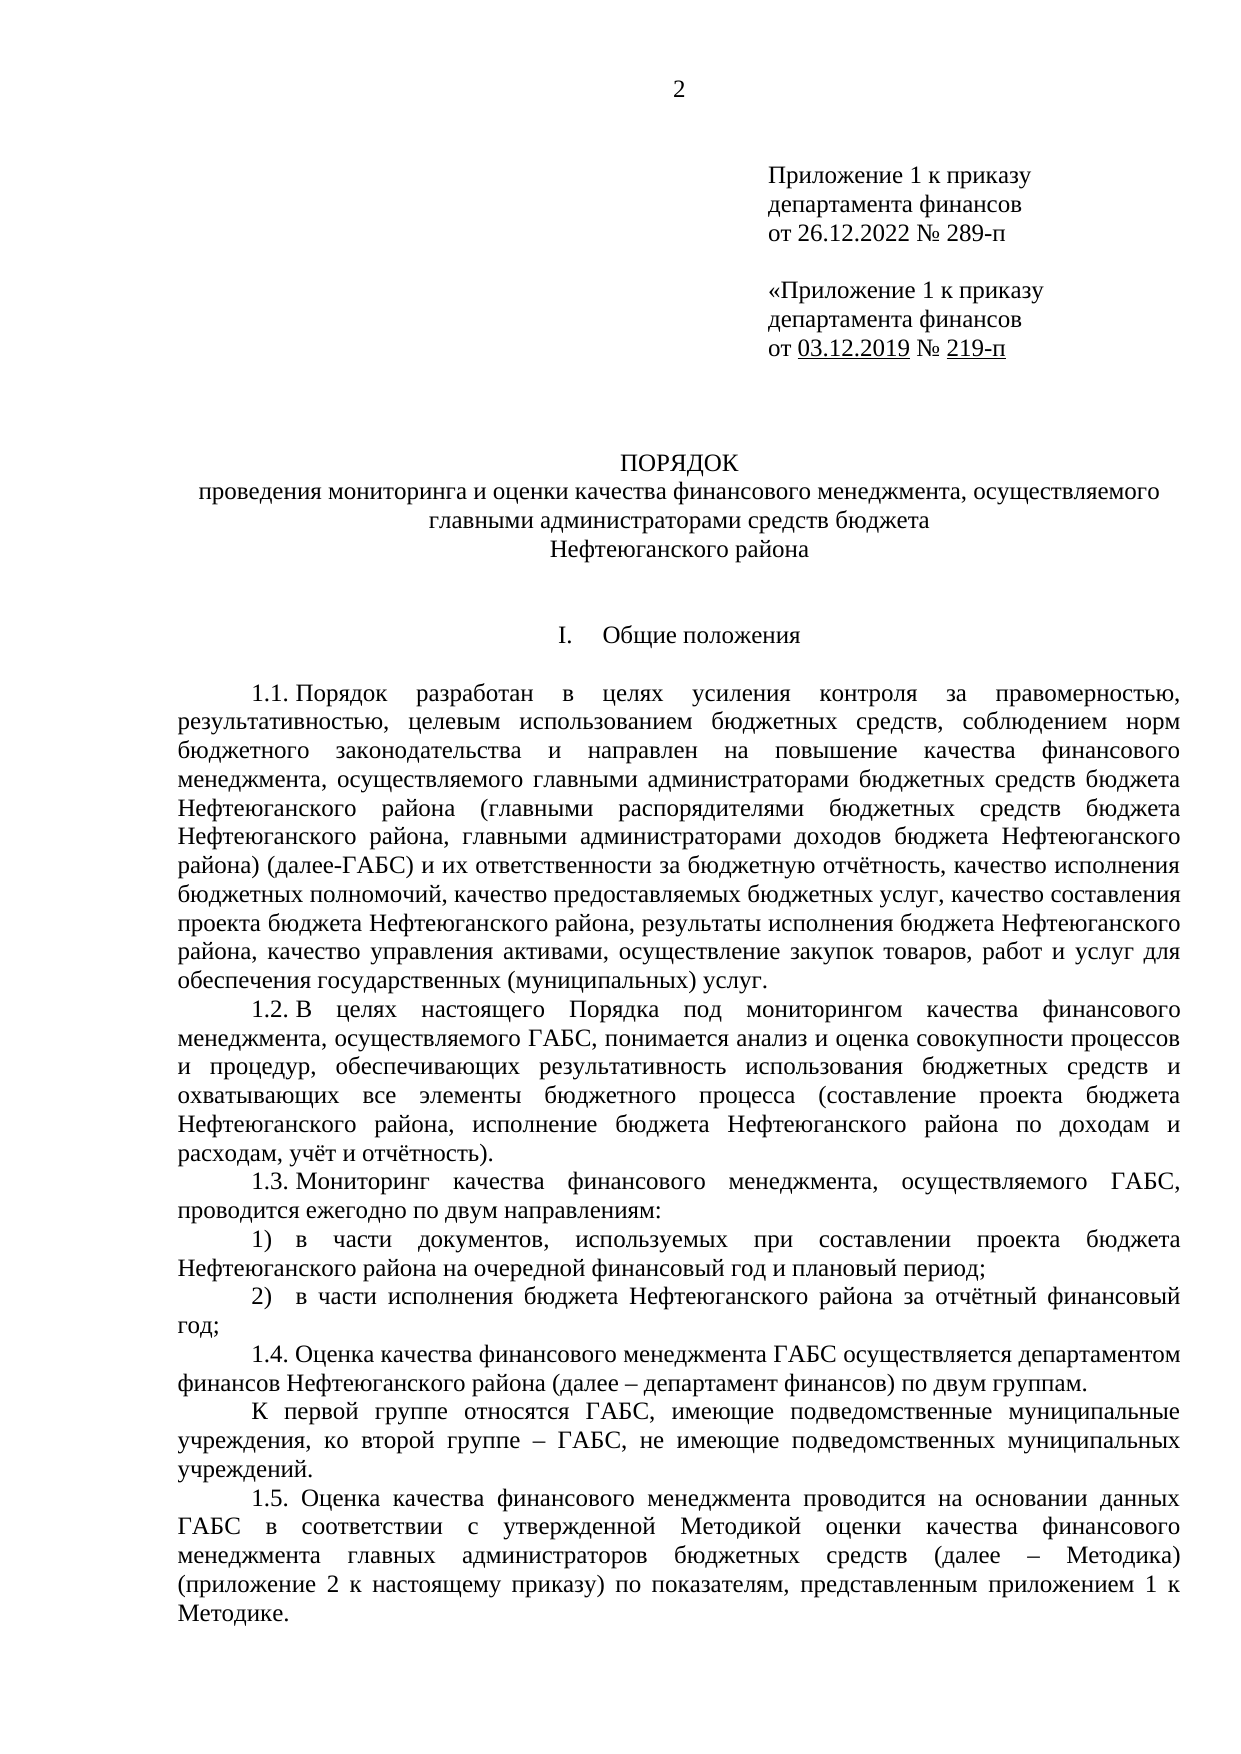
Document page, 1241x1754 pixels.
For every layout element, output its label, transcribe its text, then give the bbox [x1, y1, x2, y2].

text 1.3. Мониторинг качества финансового менеджмента, осуществляемого ГАБС, проводится ежегодно по двум направлениям: [177, 1166, 1181, 1224]
text 1) в части документов, используемых при составлении проекта бюджета Нефтеюганского района на очередной финансовый год и плановый период; [177, 1224, 1181, 1281]
text 1.5. Оценка качества финансового менеджмента проводится на основании данных ГАБС в соответствии с утвержденной Методикой оценки качества финансового менеджмента главных администраторов бюджетных средств (далее – Методика) (приложение 2 к настоящему приказу) по показателям, представленным приложением 1 к Методике. [177, 1483, 1181, 1626]
text Нефтеюганского района [177, 534, 1181, 563]
text Приложение 1 к приказу [768, 160, 1181, 189]
text от 03.12.2019 № 219-п [768, 333, 1181, 361]
text 1.4. Оценка качества финансового менеджмента ГАБС осуществляется департаментом финансов Нефтеюганского района (далее – департамент финансов) по двум группам. [177, 1339, 1181, 1396]
text департамента финансов [768, 304, 1181, 333]
text департамента финансов [768, 189, 1181, 218]
text от 26.12.2022 № 289-п [768, 218, 1181, 246]
text ПОРЯДОК [177, 448, 1181, 476]
text 1.2. В целях настоящего Порядка под мониторингом качества финансового менеджмента, осуществляемого ГАБС, понимается анализ и оценка совокупности процессов и процедур, обеспечивающих результативность использования бюджетных средств и охватывающих все элементы бюджетного процесса (составление проекта бюджета Нефтеюганского района, исполнение бюджета Нефтеюганского района по доходам и расходам, учёт и отчётность). [177, 994, 1181, 1166]
text 1.1. Порядок разработан в целях усиления контроля за правомерностью, результативностью, целевым использованием бюджетных средств, соблюдением норм бюджетного законодательства и направлен на повышение качества финансового менеджмента, осуществляемого главными администраторами бюджетных средств бюджета Нефтеюганского района (главными распорядителями бюджетных средств бюджета Нефтеюганского района, главными администраторами доходов бюджета Нефтеюганского района) (далее-ГАБС) и их ответственности за бюджетную отчётность, качество исполнения бюджетных полномочий, качество предоставляемых бюджетных услуг, качество составления проекта бюджета Нефтеюганского района, результаты исполнения бюджета Нефтеюганского района, качество управления активами, осуществление закупок товаров, работ и услуг для обеспечения государственных (муниципальных) услуг. [177, 678, 1181, 994]
text проведения мониторинга и оценки качества финансового менеджмента, осуществляемого главными администраторами средств бюджета [177, 476, 1181, 534]
text К первой группе относятся ГАБС, имеющие подведомственные муниципальные учреждения, ко второй группе – ГАБС, не имеющие подведомственных муниципальных учреждений. [177, 1396, 1181, 1483]
text «Приложение 1 к приказу [768, 275, 1181, 304]
text 2) в части исполнения бюджета Нефтеюганского района за отчётный финансовый год; [177, 1281, 1181, 1339]
list Общие положения [177, 620, 1181, 649]
